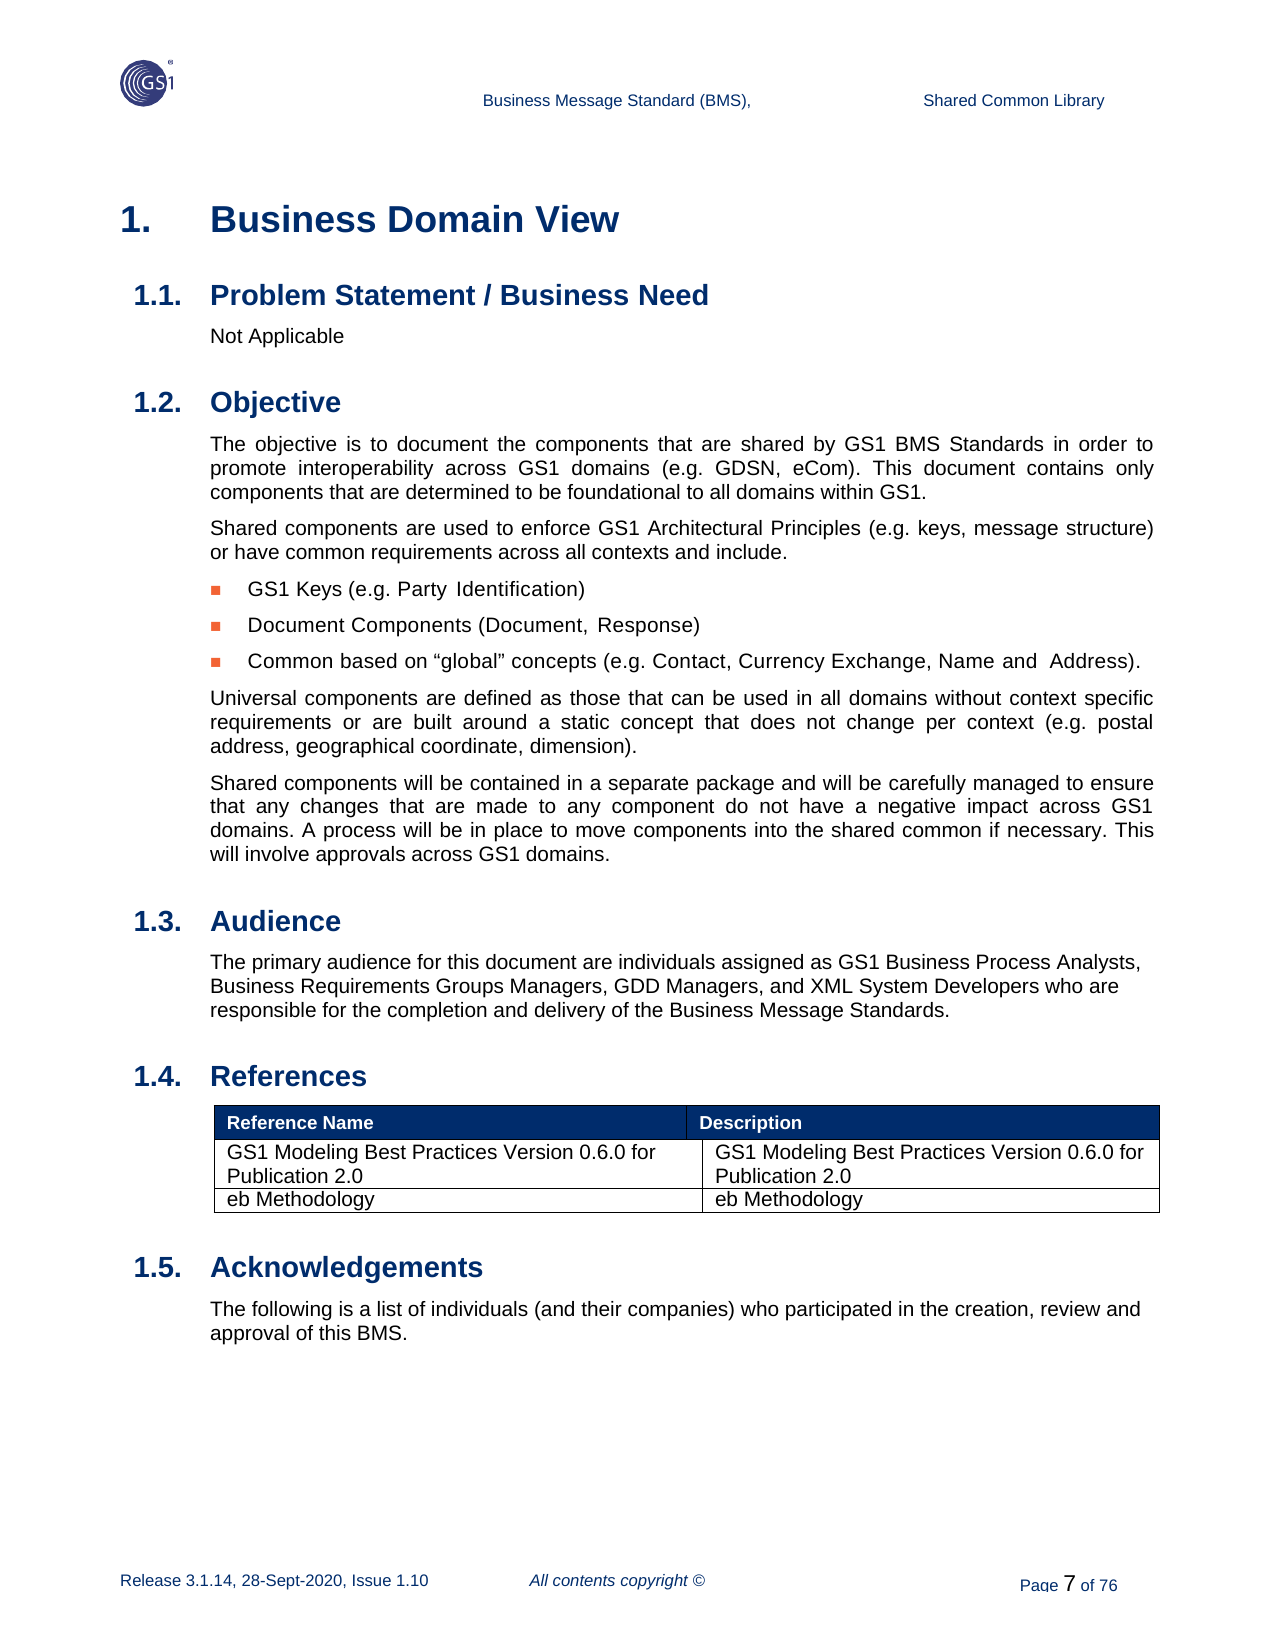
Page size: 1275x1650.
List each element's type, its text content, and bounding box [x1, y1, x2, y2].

subtitle Problem Statement / Business Need [133, 278, 1273, 312]
subtitle Audience [133, 903, 1273, 937]
subtitle Objective [133, 386, 1273, 419]
text The primary audience for this document are individuals assigned as GS1 Business Process Analysts, Business Requirements Groups Managers, GDD Managers, and XML System Developers who are responsible for the completion and delivery of the Business Message Standards. [210, 949, 1220, 1021]
table_cell GS1 Modeling Best Practices Version 0.6.0 for Publication 2.0 [215, 1140, 702, 1188]
table_cell GS1 Modeling Best Practices Version 0.6.0 for Publication 2.0 [703, 1140, 1159, 1188]
table_cell eb Methodology [703, 1189, 1159, 1212]
subtitle Acknowledgements [133, 1250, 1273, 1284]
text Universal components are defined as those that can be used in all domains without context specific requirements or are built around a static concept that does not change per context (e.g. postal address, geographical coordinate, dimension). [210, 686, 1155, 758]
subtitle Business Domain View [120, 197, 1273, 240]
text The following is a list of individuals (and their companies) who participated in the creation, review and approval of this BMS. [210, 1296, 1220, 1344]
list Document Components (Document, Response) [210, 613, 1273, 637]
list Common based on “global” concepts (e.g. Contact, Currency Exchange, Name and Address). [210, 649, 1273, 673]
table_header Description [687, 1106, 1159, 1139]
subtitle References [133, 1059, 1273, 1092]
text Shared components are used to enforce GS1 Architectural Principles (e.g. keys, message structure) or have common requirements across all contexts and include. [210, 516, 1155, 564]
text Not Applicable [210, 324, 1273, 348]
list GS1 Keys (e.g. Party Identification) [210, 577, 1273, 601]
text The objective is to document the components that are shared by GS1 BMS Standards in order to promote interoperability across GS1 domains (e.g. GDSN, eCom). This document contains only components that are determined to be foundational to all domains within GS1. [210, 432, 1155, 504]
table_cell eb Methodology [215, 1189, 702, 1212]
table_header Reference Name [215, 1106, 686, 1139]
text Shared components will be contained in a separate package and will be carefully managed to ensure that any changes that are made to any component do not have a negative impact across GS1 domains. A process will be in place to move components into the shared common if necessary. This will involve approvals across GS1 domains. [210, 770, 1155, 866]
